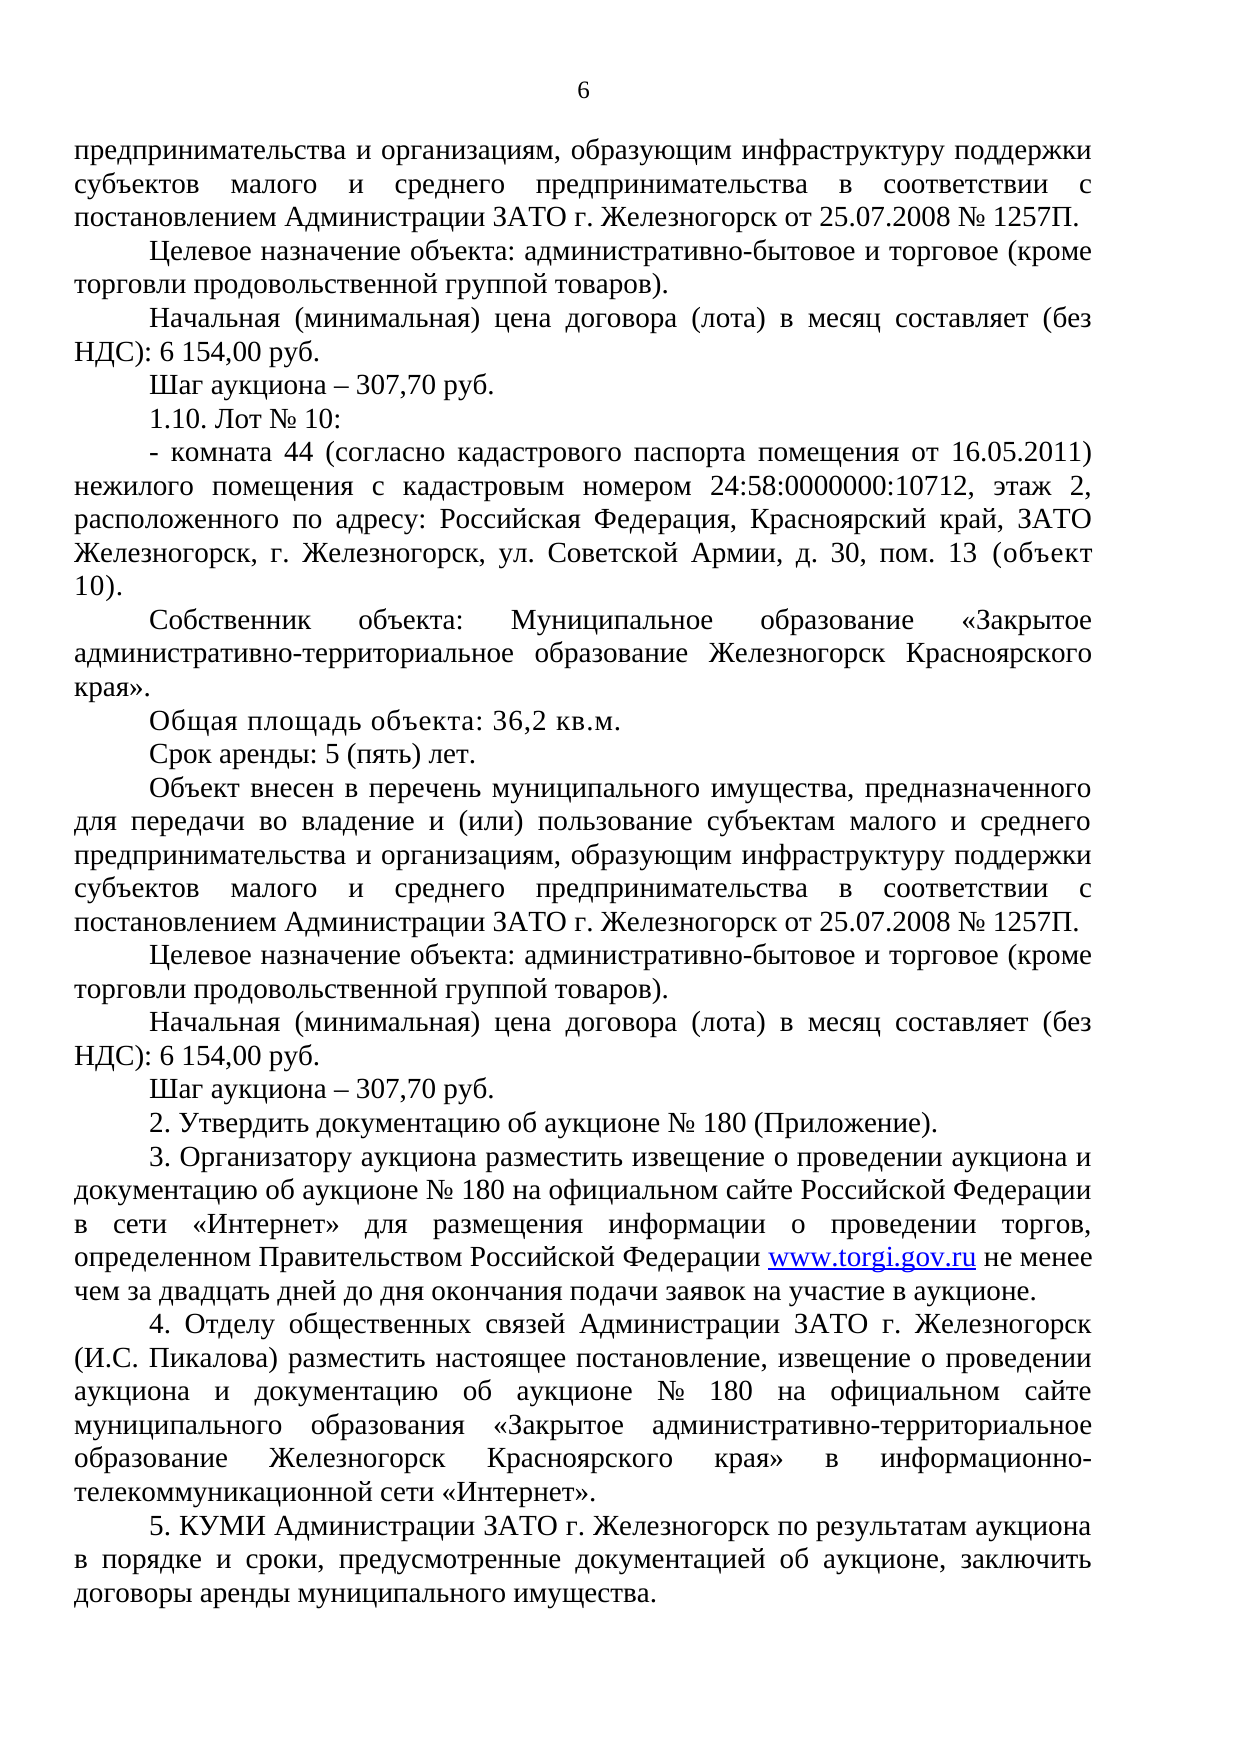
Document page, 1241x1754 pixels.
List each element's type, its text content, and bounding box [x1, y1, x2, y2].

text 5. КУМИ Администрации ЗАТО г. Железногорск по результатам аукциона в порядке и сроки, предусмотренные документацией об аукционе, заключить договоры аренды муниципального имущества. [74, 1508, 1092, 1608]
text Общая площадь объекта: 36,2 кв.м. [74, 703, 1092, 736]
text Срок аренды: 5 (пять) лет. [74, 736, 1092, 770]
text Начальная (минимальная) цена договора (лота) в месяц составляет (без НДС): 6 154,00 руб. [74, 1004, 1092, 1072]
text - комната 44 (согласно кадастрового паспорта помещения от 16.05.2011) нежилого помещения с кадастровым номером 24:58:0000000:10712, этаж 2, расположенного по адресу: Российская Федерация, Красноярский край, ЗАТО Железногорск, г. Железногорск, ул. Советской Армии, д. 30, пом. 13 (объект 10). [74, 434, 1092, 602]
text Целевое назначение объекта: административно-бытовое и торговое (кроме торговли продовольственной группой товаров). [74, 233, 1092, 300]
text 2. Утвердить документацию об аукционе № 180 (Приложение). [74, 1105, 1092, 1139]
text 1.10. Лот № 10: [74, 401, 1092, 434]
text Целевое назначение объекта: административно-бытовое и торговое (кроме торговли продовольственной группой товаров). [74, 937, 1092, 1004]
text Шаг аукциона – 307,70 руб. [74, 367, 1092, 401]
text 4. Отделу общественных связей Администрации ЗАТО г. Железногорск (И.С. Пикалова) разместить настоящее постановление, извещение о проведении аукциона и документацию об аукционе № 180 на официальном сайте муниципального образования «Закрытое административно-территориальное образование Железногорск Красноярского края» в информационно-телекоммуникационной сети «Интернет». [74, 1306, 1092, 1508]
text Шаг аукциона – 307,70 руб. [74, 1072, 1092, 1105]
text Начальная (минимальная) цена договора (лота) в месяц составляет (без НДС): 6 154,00 руб. [74, 300, 1092, 367]
text 3. Организатору аукциона разместить извещение о проведении аукциона и документацию об аукционе № 180 на официальном сайте Российской Федерации в сети «Интернет» для размещения информации о проведении торгов, определенном Правительством Российской Федерации www.torgi.gov.ru не менее чем за двадцать дней до дня окончания подачи заявок на участие в аукционе. [74, 1139, 1092, 1306]
text Собственник объекта: Муниципальное образование «Закрытое административно-территориальное образование Железногорск Красноярского края». [74, 602, 1092, 703]
